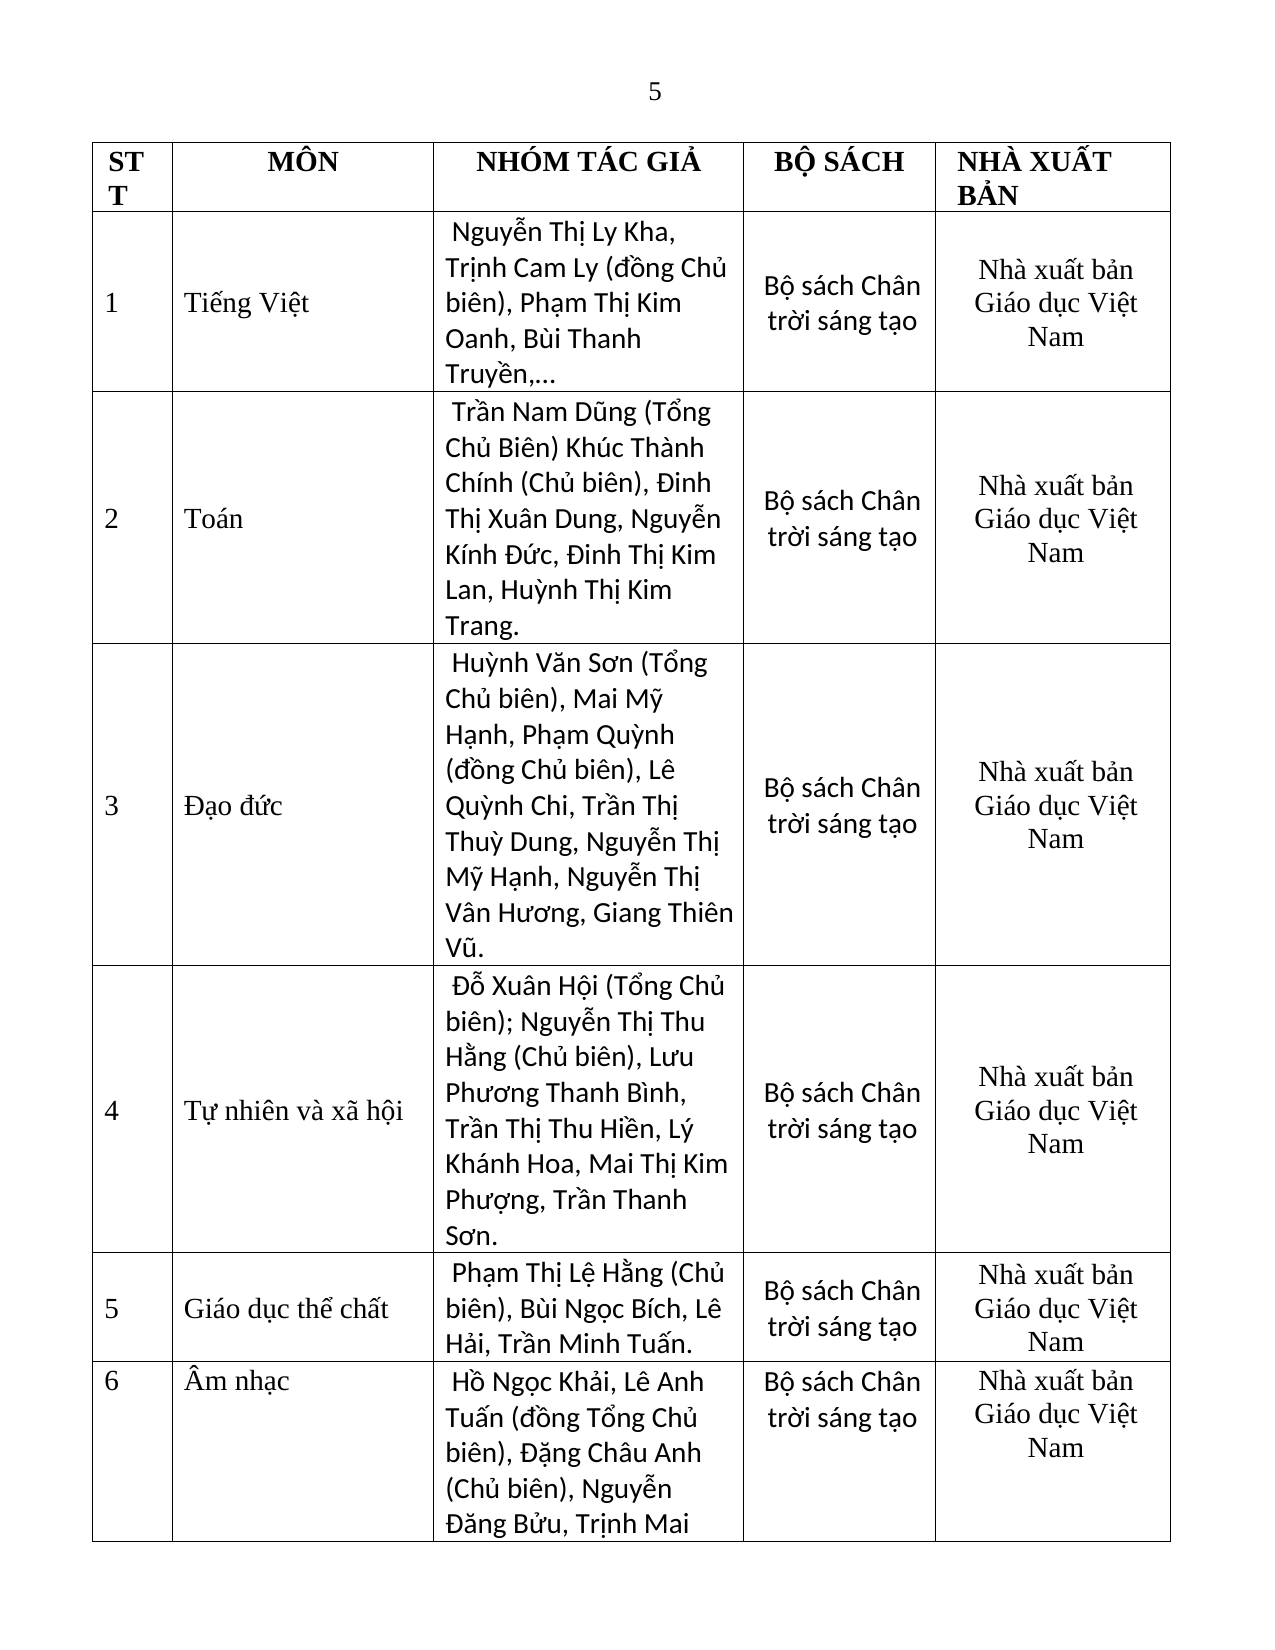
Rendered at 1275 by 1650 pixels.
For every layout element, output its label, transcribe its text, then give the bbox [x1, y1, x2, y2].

table_cell Nhà xuất bản Giáo dục Việt Nam [936, 392, 1170, 643]
table_cell 4 [93, 966, 172, 1252]
table_cell Bộ sách Chân trời sáng tạo [744, 1253, 935, 1361]
table_cell Toán [173, 392, 433, 643]
table_cell Tiếng Việt [173, 212, 433, 391]
table_cell Trần Nam Dũng (Tổng Chủ Biên) Khúc Thành Chính (Chủ biên), Đinh Thị Xuân Dung, Nguyễn Kính Đức, Đinh Thị Kim Lan, Huỳnh Thị Kim Trang. [434, 392, 743, 643]
table_cell Đạo đức [173, 644, 433, 965]
table_cell Phạm Thị Lệ Hằng (Chủ biên), Bùi Ngọc Bích, Lê Hải, Trần Minh Tuấn. [434, 1253, 743, 1361]
table_cell Nguyễn Thị Ly Kha, Trịnh Cam Ly (đồng Chủ biên), Phạm Thị Kim Oanh, Bùi Thanh Truyền,… [434, 212, 743, 391]
table_cell Nhà xuất bản Giáo dục Việt Nam [936, 966, 1170, 1252]
table_cell Bộ sách Chân trời sáng tạo [744, 392, 935, 643]
table_cell Bộ sách Chân trời sáng tạo [744, 966, 935, 1252]
table_header NHÓM TÁC GIẢ [434, 143, 743, 211]
table_header STT [93, 143, 172, 211]
table_header MÔN [173, 143, 433, 211]
table_cell Bộ sách Chân trời sáng tạo [744, 212, 935, 391]
table_cell Nhà xuất bản Giáo dục Việt Nam [936, 212, 1170, 391]
table_cell 3 [93, 644, 172, 965]
table_cell 6 [93, 1362, 172, 1541]
table_header BỘ SÁCH [744, 143, 935, 211]
table_cell 5 [93, 1253, 172, 1361]
table_cell Giáo dục thể chất [173, 1253, 433, 1361]
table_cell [434, 1362, 743, 1541]
table_cell 1 [93, 212, 172, 391]
table_cell Nhà xuất bản Giáo dục Việt Nam [936, 644, 1170, 965]
table_cell Đỗ Xuân Hội (Tổng Chủ biên); Nguyễn Thị Thu Hằng (Chủ biên), Lưu Phương Thanh Bình, Trần Thị Thu Hiền, Lý Khánh Hoa, Mai Thị Kim Phượng, Trần Thanh Sơn. [434, 966, 743, 1252]
table_cell Nhà xuất bản Giáo dục Việt Nam [936, 1253, 1170, 1361]
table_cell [744, 1362, 935, 1541]
table_header NHÀ XUẤT BẢN [936, 143, 1170, 211]
table_cell Bộ sách Chân trời sáng tạo [744, 644, 935, 965]
table_cell 2 [93, 392, 172, 643]
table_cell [936, 1362, 1170, 1541]
table_cell Tự nhiên và xã hội [173, 966, 433, 1252]
table_cell Âm nhạc [173, 1362, 433, 1541]
table_cell Huỳnh Văn Sơn (Tổng Chủ biên), Mai Mỹ Hạnh, Phạm Quỳnh (đồng Chủ biên), Lê Quỳnh Chi, Trần Thị Thuỳ Dung, Nguyễn Thị Mỹ Hạnh, Nguyễn Thị Vân Hương, Giang Thiên Vũ. [434, 644, 743, 965]
